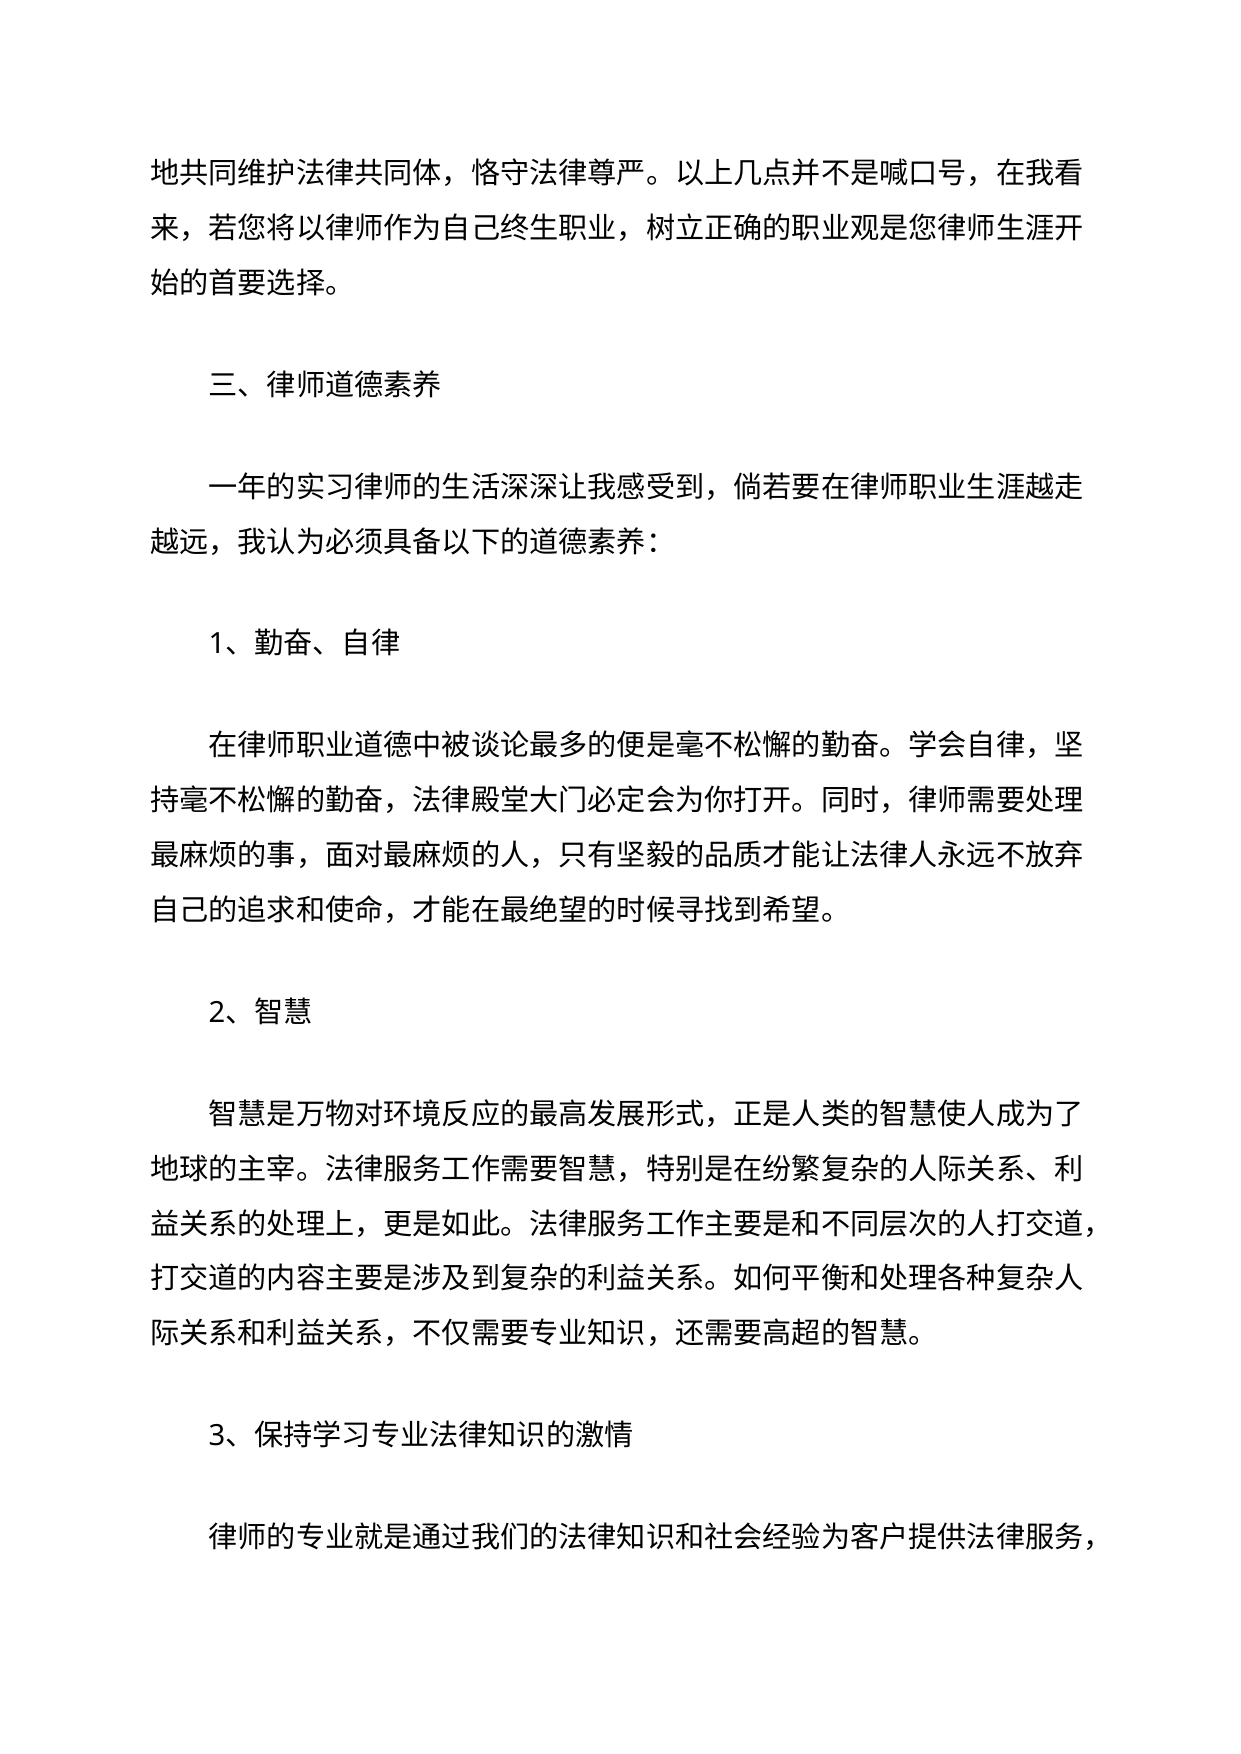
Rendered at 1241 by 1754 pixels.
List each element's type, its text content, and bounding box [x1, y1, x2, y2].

text 一年的实习律师的生活深深让我感受到，倘若要在律师职业生涯越走越远，我认为必须具备以下的道德素养： [150, 463, 1090, 561]
text 1、勤奋、自律 [150, 620, 1090, 662]
text 智慧是万物对环境反应的最高发展形式，正是人类的智慧使人成为了地球的主宰。法律服务工作需要智慧，特别是在纷繁复杂的人际关系、利益关系的处理上，更是如此。法律服务工作主要是和不同层次的人打交道，打交道的内容主要是涉及到复杂的利益关系。如何平衡和处理各种复杂人际关系和利益关系，不仅需要专业知识，还需要高超的智慧。 [150, 1090, 1090, 1352]
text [150, 150, 1090, 302]
text 2、智慧 [150, 988, 1090, 1031]
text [150, 1514, 1090, 1556]
text 在律师职业道德中被谈论最多的便是毫不松懈的勤奋。学会自律，坚持毫不松懈的勤奋，法律殿堂大门必定会为你打开。同时，律师需要处理最麻烦的事，面对最麻烦的人，只有坚毅的品质才能让法律人永远不放弃自己的追求和使命，才能在最绝望的时候寻找到希望。 [150, 722, 1090, 929]
text 3、保持学习专业法律知识的激情 [150, 1412, 1090, 1454]
text 三、律师道德素养 [150, 362, 1090, 404]
